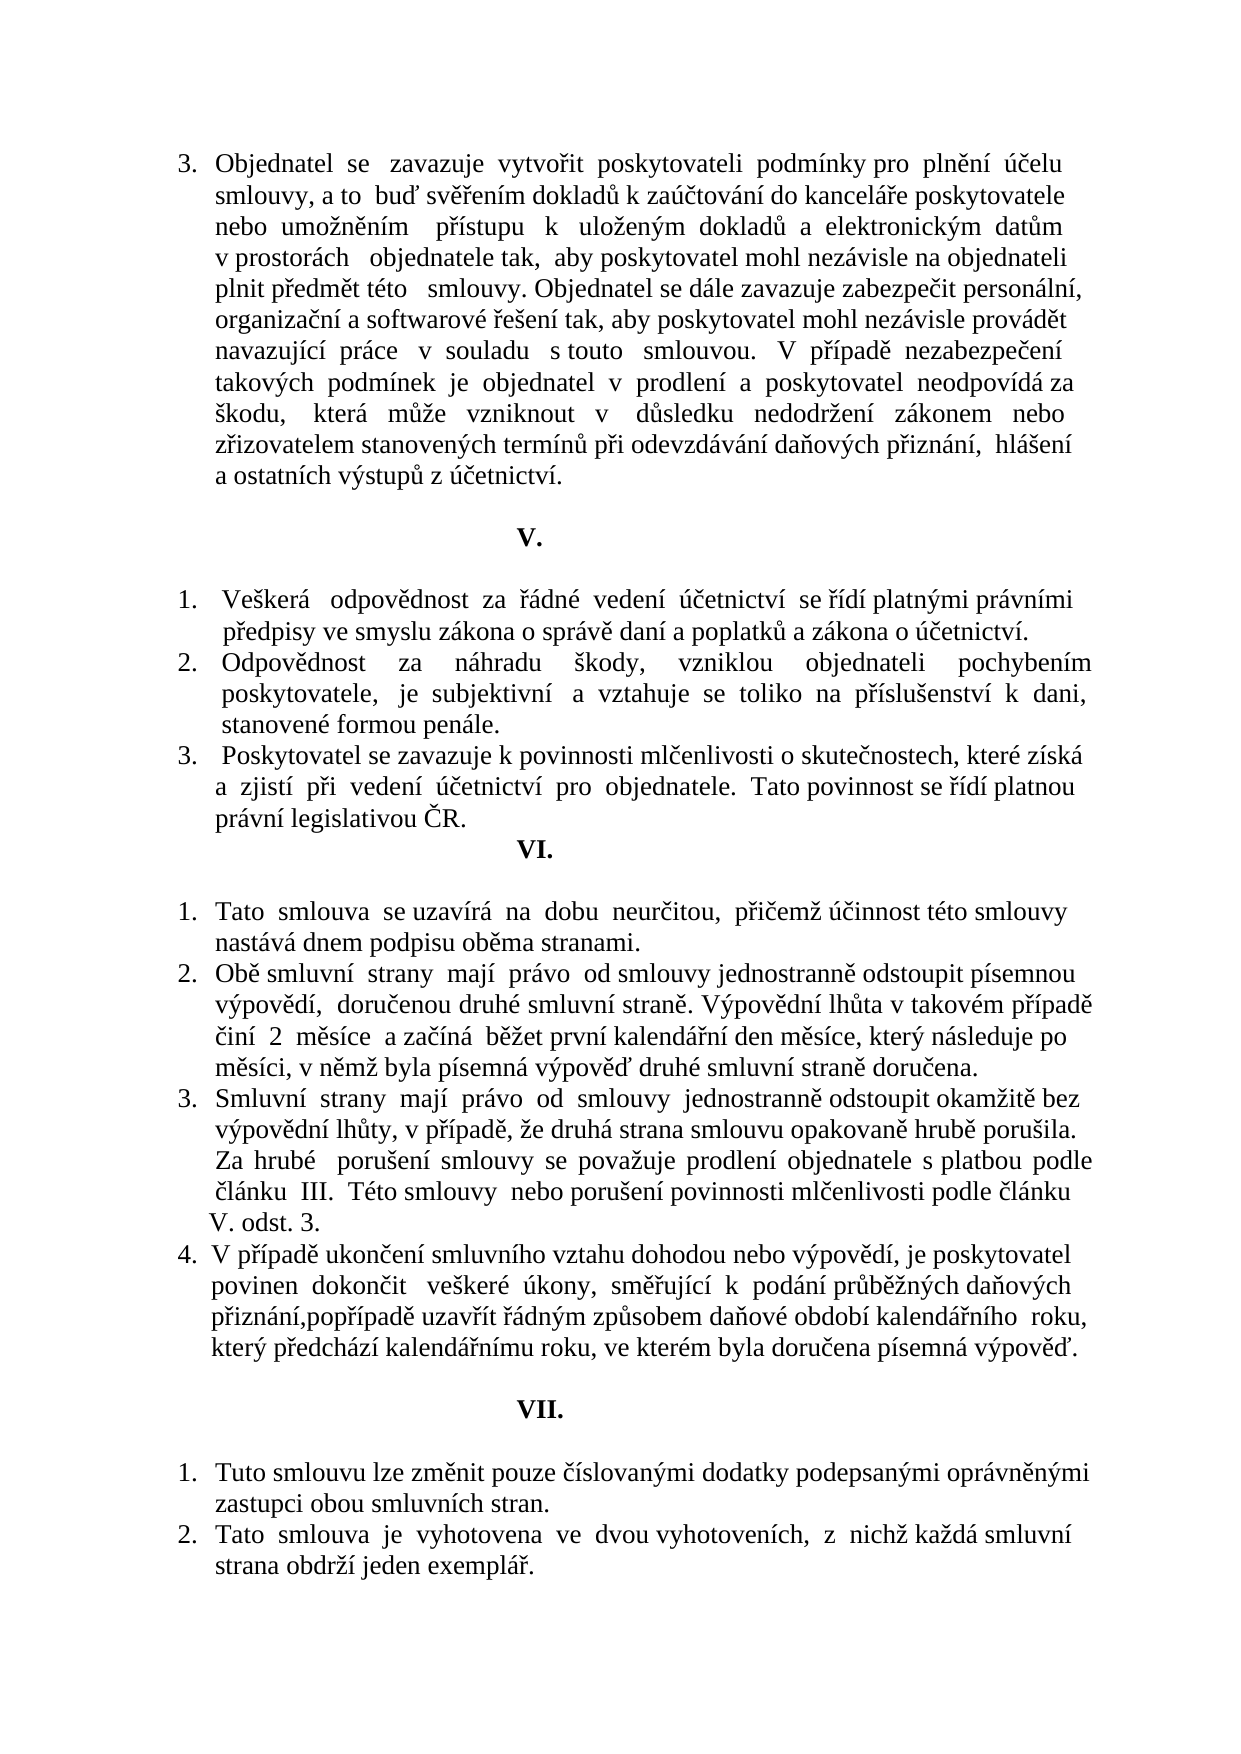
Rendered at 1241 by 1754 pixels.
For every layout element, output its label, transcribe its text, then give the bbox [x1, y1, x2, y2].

text smlouvy, a to buď svěřením dokladů k zaúčtování do kanceláře poskytovatele [215, 179, 1093, 210]
list Poskytovatel se zavazuje k povinnosti mlčenlivosti o skutečnostech, které získá [177, 739, 1093, 771]
list Odpovědnost za náhradu škody, vzniklou objednateli pochybením poskytovatele, je subjektivní a vztahuje se toliko na příslušenství k dani, [177, 646, 1093, 708]
text nebo umožněním přístupu k uloženým dokladů a elektronickým datům [215, 210, 1093, 241]
text nastává dnem podpisu oběma stranami. [215, 926, 1093, 957]
text Za hrubé porušení smlouvy se považuje prodlení objednatele s platbou podle článku III. Této smlouvy nebo porušení povinnosti mlčenlivosti podle článku [215, 1144, 1093, 1207]
text zastupci obou smluvních stran. [215, 1487, 1093, 1518]
text a zjistí při vedení účetnictví pro objednatele. Tato povinnost se řídí platnou [215, 771, 1093, 802]
list Objednatel se zavazuje vytvořit poskytovateli podmínky pro plnění účelu [177, 148, 1093, 179]
text takových podmínek je objednatel v prodlení a poskytovatel neodpovídá za [215, 366, 1093, 397]
list Tuto smlouvu lze změnit pouze číslovanými dodatky podepsanými oprávněnými [177, 1456, 1093, 1487]
text VI. [215, 833, 1093, 864]
text předpisy ve smyslu zákona o správě daní a poplatků a zákona o účetnictví. [223, 615, 1093, 646]
text a ostatních výstupů z účetnictví. [215, 459, 1093, 490]
text povinen dokončit veškeré úkony, směřující k podání průběžných daňových [148, 1269, 1093, 1300]
text V. [223, 521, 1093, 552]
text strana obdrží jeden exemplář. [215, 1549, 1093, 1580]
text který předchází kalendářnímu roku, ve kterém byla doručena písemná výpověď. [148, 1331, 1093, 1362]
text výpovědní lhůty, v případě, že druhá strana smlouvu opakovaně hrubě porušila. [215, 1113, 1093, 1144]
list Veškerá odpovědnost za řádné vedení účetnictví se řídí platnými právními [177, 584, 1093, 615]
text VII. [148, 1393, 1093, 1424]
text stanovené formou penále. [221, 708, 1093, 739]
text 4. V případě ukončení smluvního vztahu dohodou nebo výpovědí, je poskytovatel [148, 1238, 1093, 1269]
text plnit předmět této smlouvy. Objednatel se dále zavazuje zabezpečit personální, [215, 272, 1093, 303]
text V. odst. 3. [148, 1207, 1093, 1238]
text měsíci, v němž byla písemná výpověď druhé smluvní straně doručena. [215, 1051, 1093, 1082]
text navazující práce v souladu s touto smlouvou. V případě nezabezpečení [215, 334, 1093, 366]
text právní legislativou ČR. [215, 802, 1093, 833]
list Tato smlouva je vyhotovena ve dvou vyhotoveních, z nichž každá smluvní [177, 1518, 1093, 1549]
list Tato smlouva se uzavírá na dobu neurčitou, přičemž účinnost této smlouvy [177, 895, 1093, 926]
text škodu, která může vzniknout v důsledku nedodržení zákonem nebo [215, 397, 1093, 428]
list Smluvní strany mají právo od smlouvy jednostranně odstoupit okamžitě bez [177, 1082, 1093, 1113]
text v prostorách objednatele tak, aby poskytovatel mohl nezávisle na objednateli [215, 241, 1093, 272]
text přiznání,popřípadě uzavřít řádným způsobem daňové období kalendářního roku, [148, 1300, 1093, 1331]
text zřizovatelem stanovených termínů při odevzdávání daňových přiznání, hlášení [215, 428, 1093, 459]
text výpovědí, doručenou druhé smluvní straně. Výpovědní lhůta v takovém případě činí 2 měsíce a začíná běžet první kalendářní den měsíce, který následuje po [215, 988, 1093, 1051]
text organizační a softwarové řešení tak, aby poskytovatel mohl nezávisle provádět [215, 303, 1093, 334]
list Obě smluvní strany mají právo od smlouvy jednostranně odstoupit písemnou [177, 957, 1093, 988]
